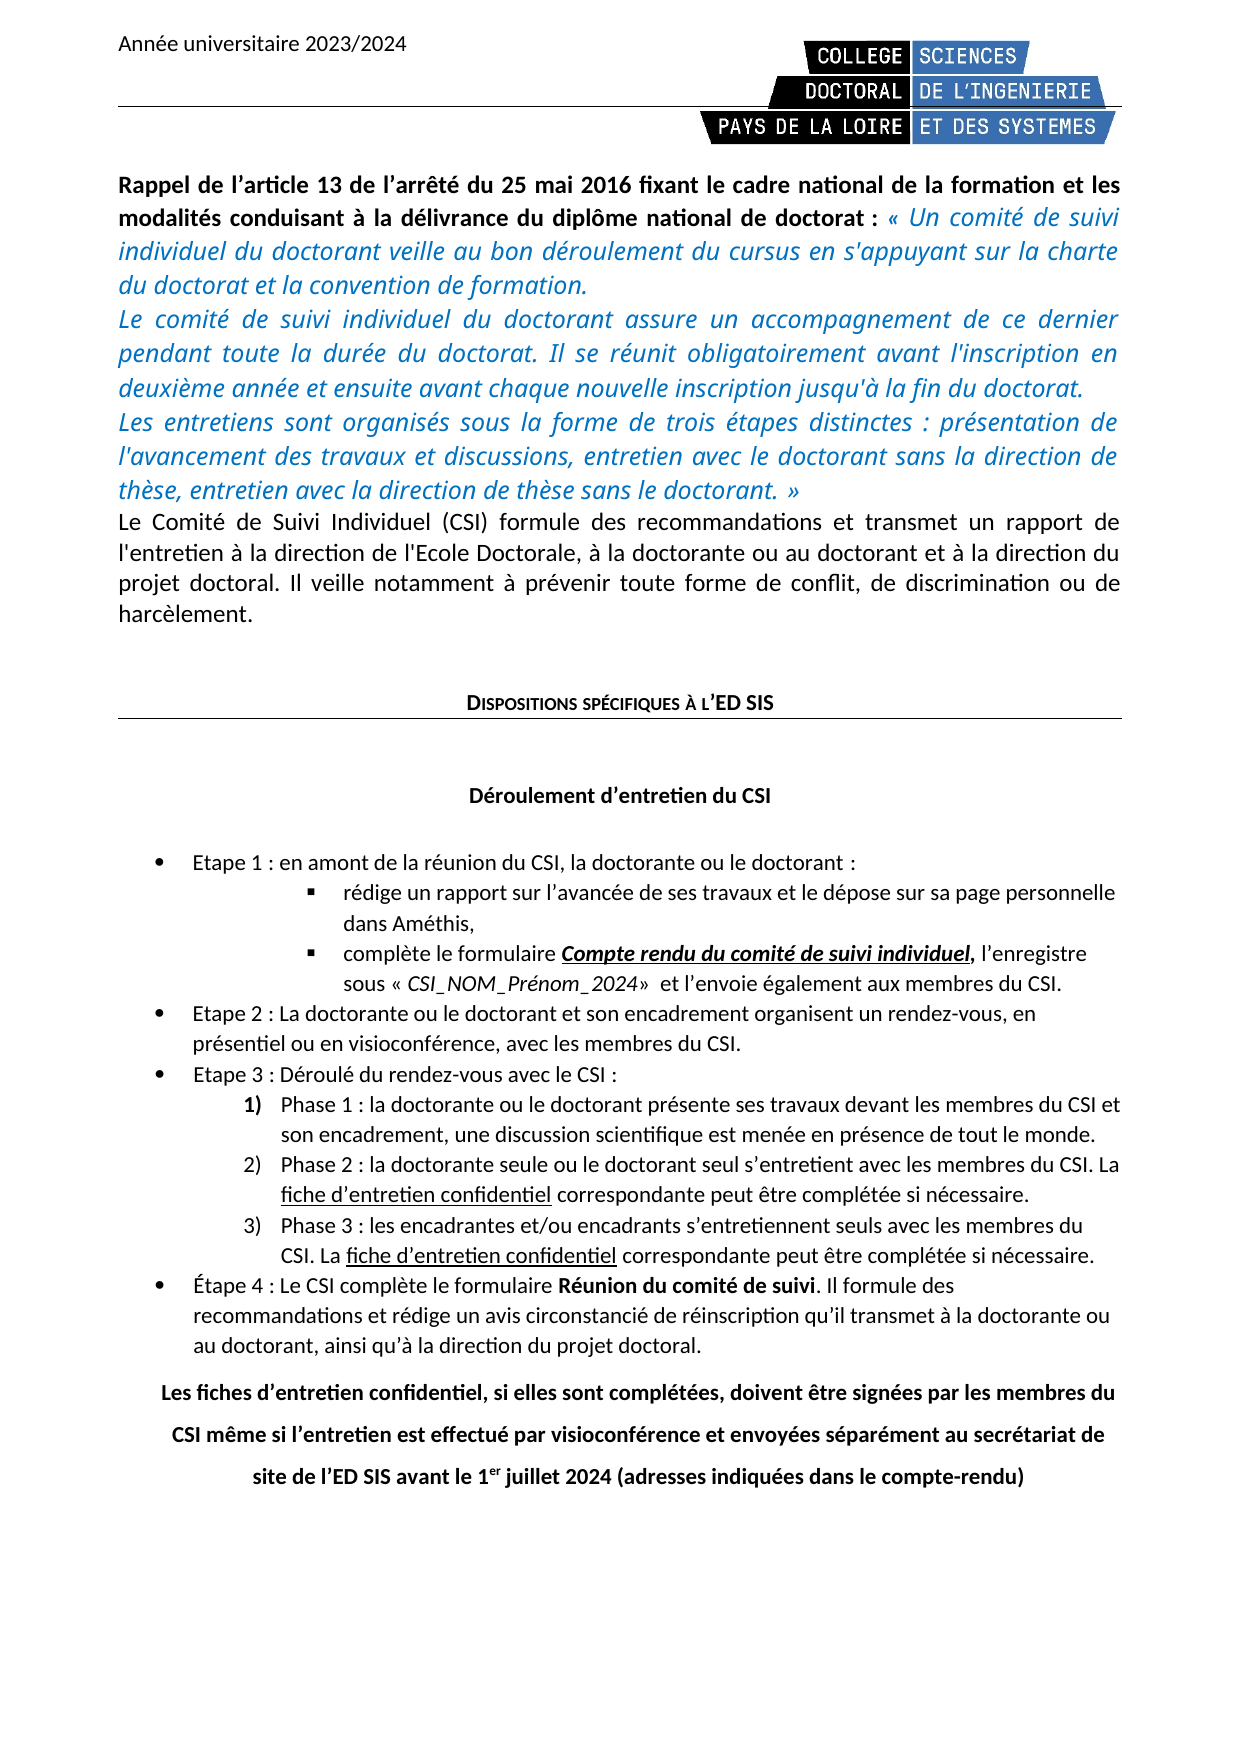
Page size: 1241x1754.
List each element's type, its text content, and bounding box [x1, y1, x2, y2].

list rédige un rapport sur l’avancée de ses travaux et le dépose sur sa page personnelle dans Améthis, [306, 878, 1122, 937]
list Phase 1 : la doctorante ou le doctorant présente ses travaux devant les membres du CSI et son encadrement, une discussion scientifique est menée en présence de tout le monde. [243, 1090, 1122, 1148]
text Dispositions spécifiques à l’ED SIS [118, 688, 1122, 718]
text Les fiches d’entretien confidentiel, si elles sont complétées, doivent être signées par les membres du CSI même si l’entretien est effectué par visioconférence et envoyées séparément au secrétariat de site de l’ED SIS avant le 1er juillet 2024 (adresses indiquées dans le compte-rendu) [155, 1378, 1122, 1490]
list Etape 3 : Déroulé du rendez-vous avec le CSI : [156, 1060, 1122, 1088]
list Phase 3 : les encadrantes et/ou encadrants s’entretiennent seuls avec les membres du CSI. La fiche d’entretien confidentiel correspondante peut être complétée si nécessaire. [243, 1211, 1122, 1269]
list complète le formulaire Compte rendu du comité de suivi individuel, l’enregistre sous « CSI_NOM_Prénom_2024» et l’envoie également aux membres du CSI. [306, 939, 1122, 997]
text Le Comité de Suivi Individuel (CSI) formule des recommandations et transmet un rapport de l'entretien à la direction de l'Ecole Doctorale, à la doctorante ou au doctorant et à la direction du projet doctoral. Il veille notamment à prévenir toute forme de conflit, de discrimination ou de harcèlement. [118, 506, 1122, 628]
list Phase 2 : la doctorante seule ou le doctorant seul s’entretient avec les membres du CSI. La fiche d’entretien confidentiel correspondante peut être complétée si nécessaire. [243, 1150, 1122, 1208]
text Déroulement d’entretien du CSI [118, 781, 1122, 809]
text Rappel de l’article 13 de l’arrêté du 25 mai 2016 fixant le cadre national de la formation et les modalités conduisant à la délivrance du diplôme national de doctorat : « Un comité de suivi individuel du doctorant veille au bon déroulement du cursus en s'appuyant sur la charte du doctorat et la convention de formation. [118, 169, 1122, 302]
picture [696, 29, 1122, 106]
list Étape 4 : Le CSI complète le formulaire Réunion du comité de suivi. Il formule des recommandations et rédige un avis circonstancié de réinscription qu’il transmet à la doctorante ou au doctorant, ainsi qu’à la direction du projet doctoral. [156, 1271, 1122, 1359]
picture [696, 107, 1122, 155]
text Le comité de suivi individuel du doctorant assure un accompagnement de ce dernier pendant toute la durée du doctorat. Il se réunit obligatoirement avant l'inscription en deuxième année et ensuite avant chaque nouvelle inscription jusqu'à la fin du doctorat. [118, 302, 1122, 404]
text Les entretiens sont organisés sous la forme de trois étapes distinctes : présentation de l'avancement des travaux et discussions, entretien avec le doctorant sans la direction de thèse, entretien avec la direction de thèse sans le doctorant. » [118, 404, 1122, 506]
list Etape 1 : en amont de la réunion du CSI, la doctorante ou le doctorant : [155, 848, 1122, 876]
list Etape 2 : La doctorante ou le doctorant et son encadrement organisent un rendez-vous, en présentiel ou en visioconférence, avec les membres du CSI. [155, 999, 1122, 1057]
